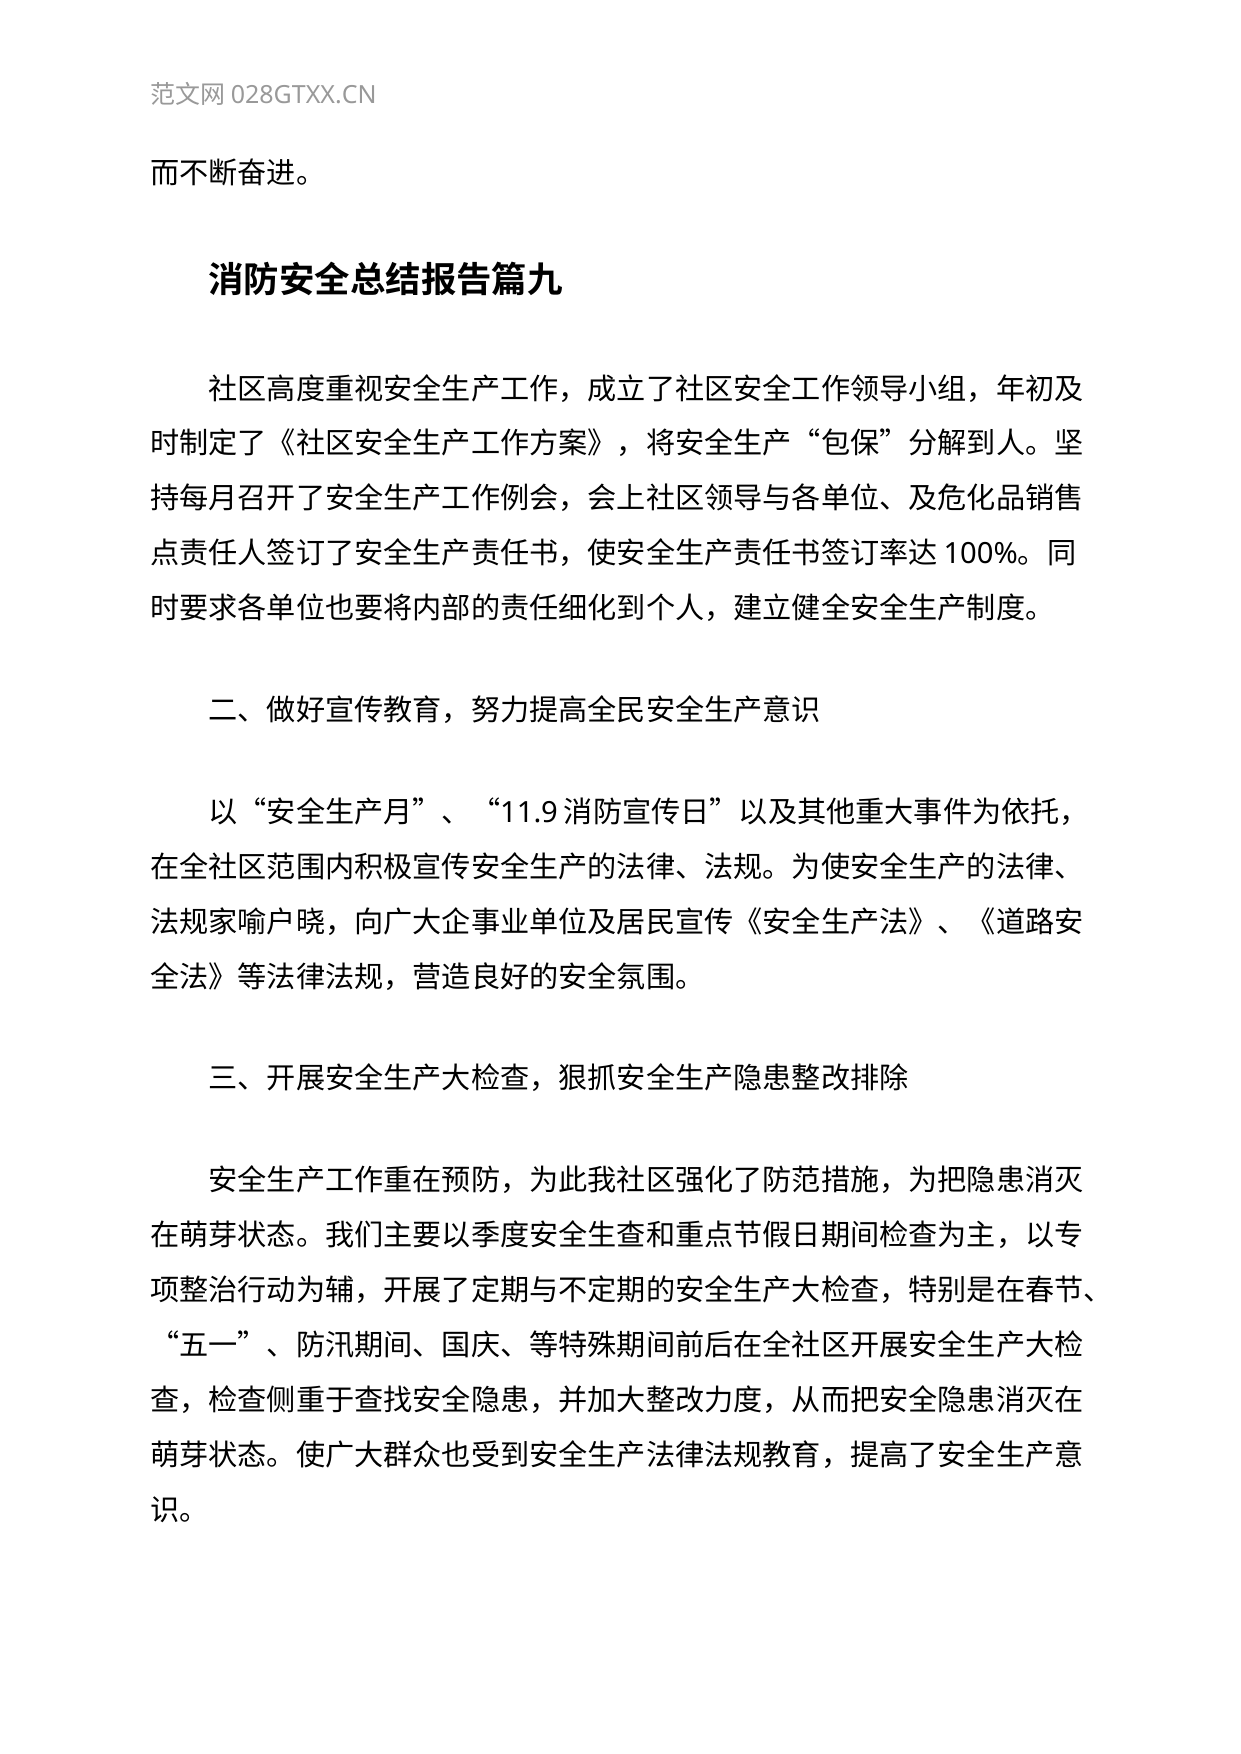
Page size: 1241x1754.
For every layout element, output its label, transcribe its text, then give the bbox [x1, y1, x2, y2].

text 以“安全生产月”、“11.9消防宣传日”以及其他重大事件为依托，在全社区范围内积极宣传安全生产的法律、法规。为使安全生产的法律、法规家喻户晓，向广大企事业单位及居民宣传《安全生产法》、《道路安全法》等法律法规，营造良好的安全氛围。 [150, 788, 1090, 996]
text 消防安全总结报告篇九 [150, 252, 1090, 303]
text 二、做好宣传教育，努力提高全民安全生产意识 [150, 687, 1090, 729]
text 社区高度重视安全生产工作，成立了社区安全工作领导小组，年初及时制定了《社区安全生产工作方案》，将安全生产“包保”分解到人。坚持每月召开了安全生产工作例会，会上社区领导与各单位、及危化品销售点责任人签订了安全生产责任书，使安全生产责任书签订率达100%。同时要求各单位也要将内部的责任细化到个人，建立健全安全生产制度。 [150, 365, 1090, 627]
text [150, 150, 1090, 192]
text 三、开展安全生产大检查，狠抓安全生产隐患整改排除 [150, 1055, 1090, 1097]
text 安全生产工作重在预防，为此我社区强化了防范措施，为把隐患消灭在萌芽状态。我们主要以季度安全生查和重点节假日期间检查为主，以专项整治行动为辅，开展了定期与不定期的安全生产大检查，特别是在春节、“五一”、防汛期间、国庆、等特殊期间前后在全社区开展安全生产大检查，检查侧重于查找安全隐患，并加大整改力度，从而把安全隐患消灭在萌芽状态。使广大群众也受到安全生产法律法规教育，提高了安全生产意识。 [150, 1157, 1090, 1528]
